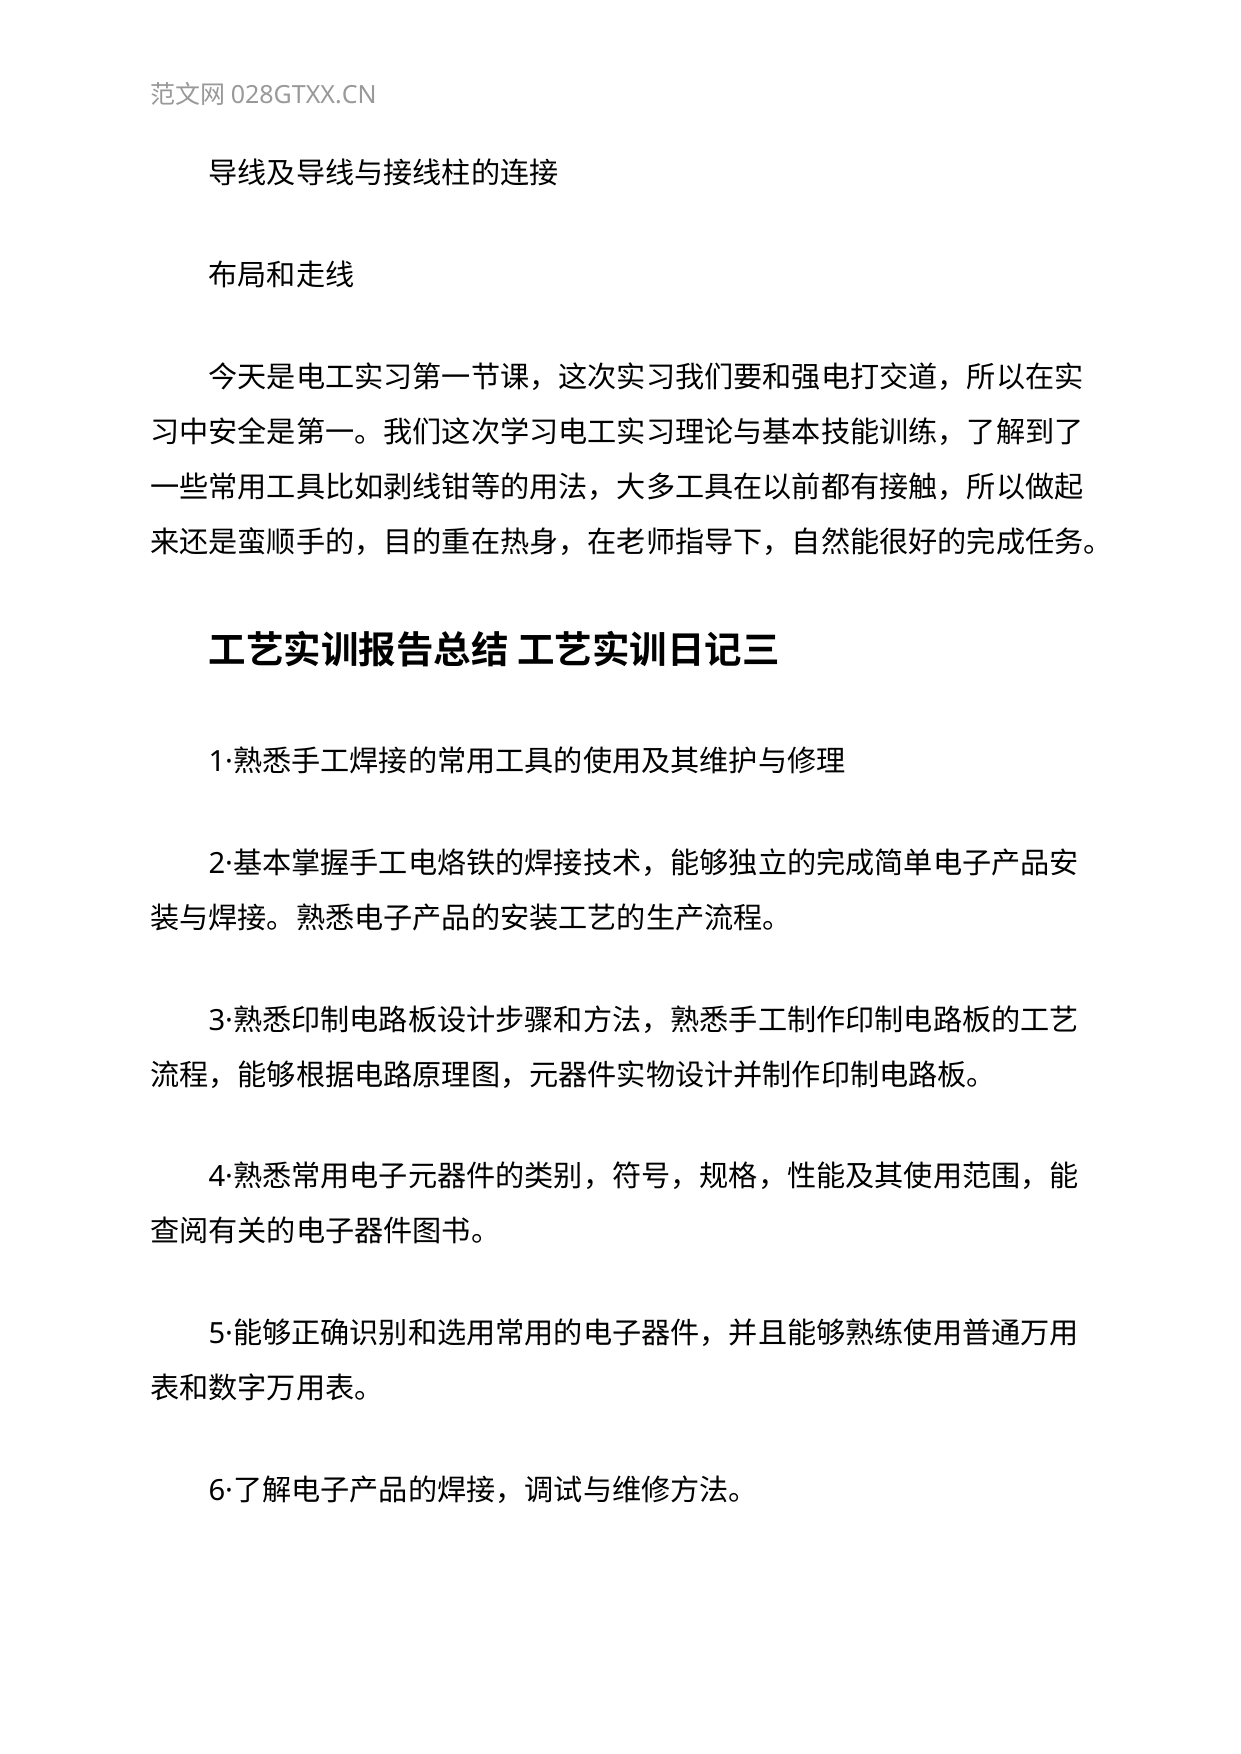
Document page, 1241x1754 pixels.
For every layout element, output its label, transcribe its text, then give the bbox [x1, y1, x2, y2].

text 今天是电工实习第一节课，这次实习我们要和强电打交道，所以在实习中安全是第一。我们这次学习电工实习理论与基本技能训练，了解到了一些常用工具比如剥线钳等的用法，大多工具在以前都有接触，所以做起来还是蛮顺手的，目的重在热身，在老师指导下，自然能很好的完成任务。 [150, 353, 1090, 561]
text 5·能够正确识别和选用常用的电子器件，并且能够熟练使用普通万用表和数字万用表。 [150, 1310, 1090, 1407]
text 2·基本掌握手工电烙铁的焊接技术，能够独立的完成简单电子产品安装与焊接。熟悉电子产品的安装工艺的生产流程。 [150, 839, 1090, 937]
text 布局和走线 [150, 252, 1090, 294]
text 6·了解电子产品的焊接，调试与维修方法。 [150, 1466, 1090, 1509]
text 工艺实训报告总结 工艺实训日记三 [150, 620, 1090, 674]
text 1·熟悉手工焊接的常用工具的使用及其维护与修理 [150, 737, 1090, 780]
text 导线及导线与接线柱的连接 [150, 150, 1090, 192]
text 4·熟悉常用电子元器件的类别，符号，规格，性能及其使用范围，能查阅有关的电子器件图书。 [150, 1153, 1090, 1250]
text 3·熟悉印制电路板设计步骤和方法，熟悉手工制作印制电路板的工艺流程，能够根据电路原理图，元器件实物设计并制作印制电路板。 [150, 996, 1090, 1093]
